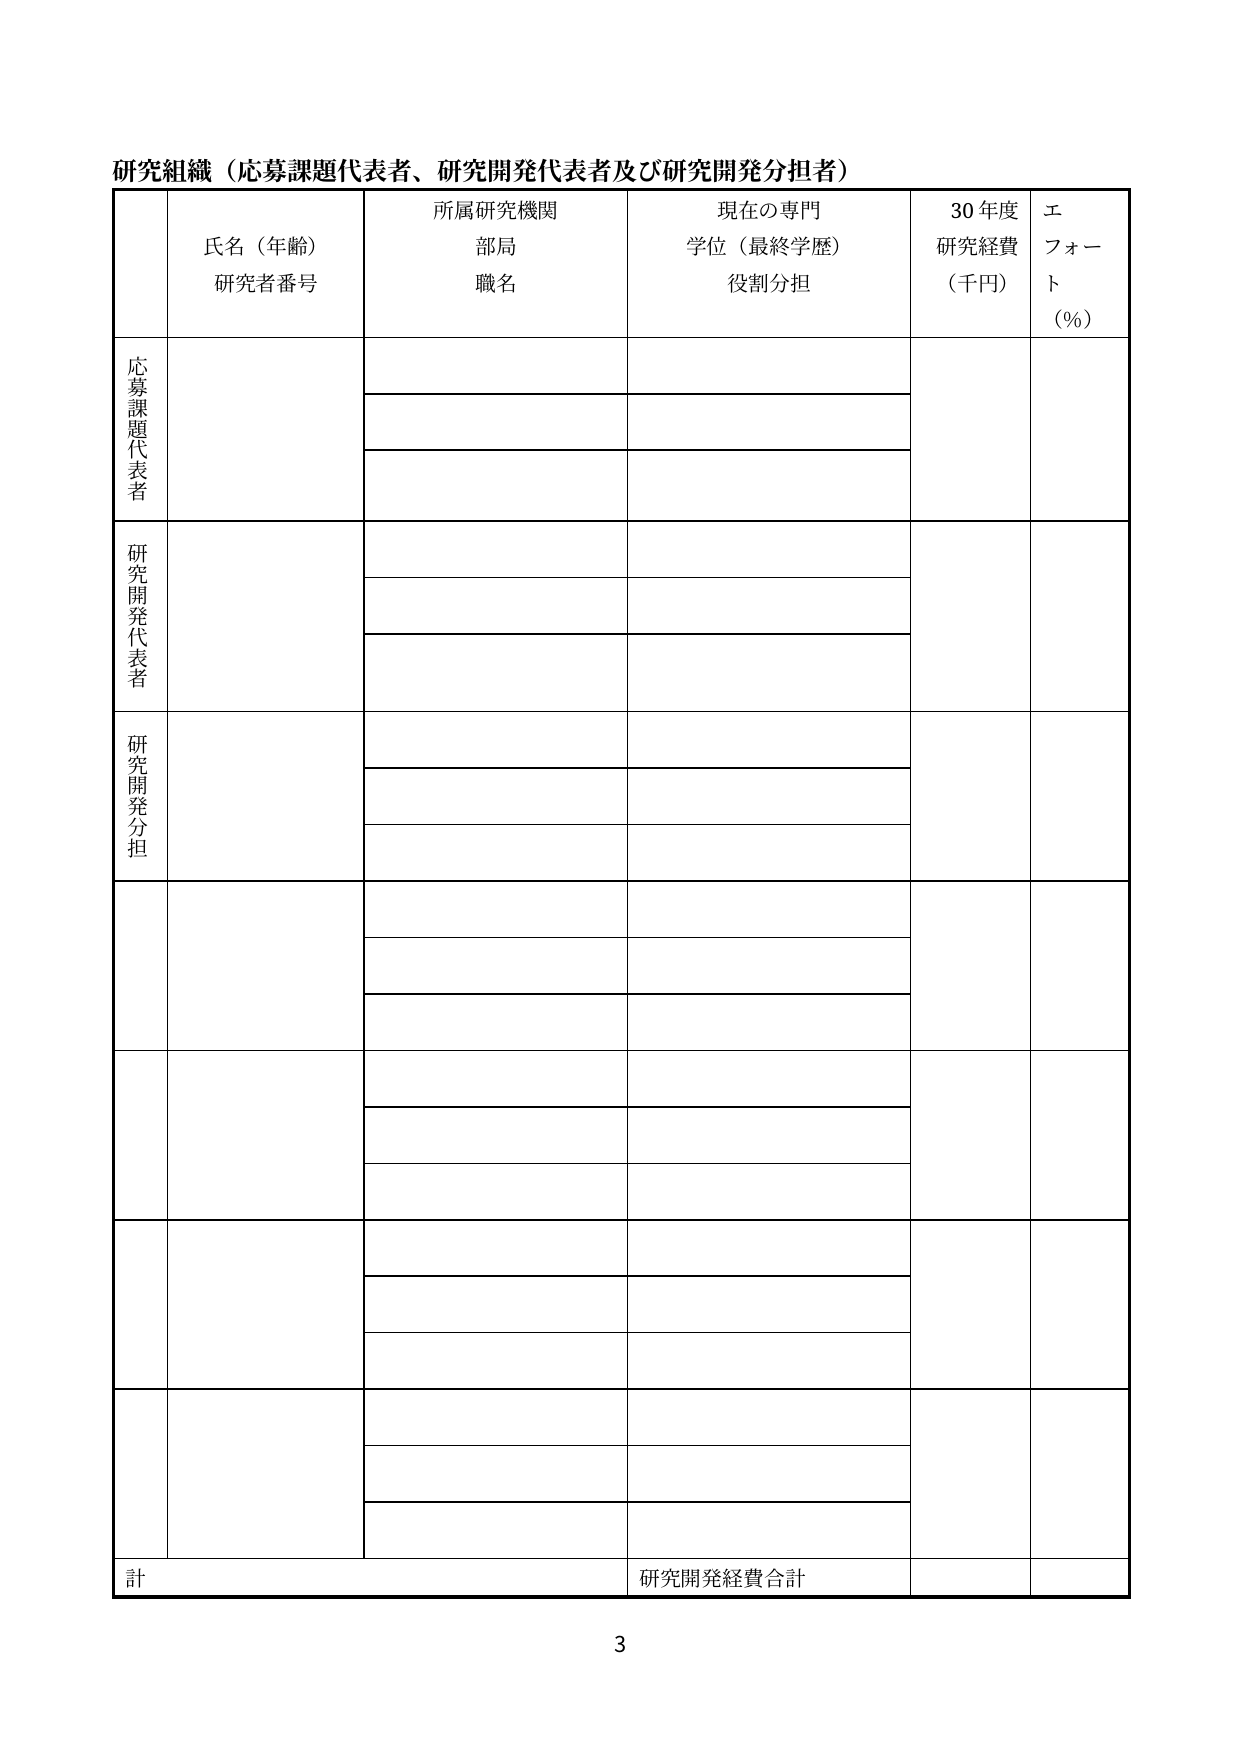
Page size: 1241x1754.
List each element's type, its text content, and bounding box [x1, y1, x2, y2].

table_header 氏名（年齢） 研究者番号 [168, 191, 363, 336]
table_cell [1031, 712, 1128, 880]
table_cell [168, 1051, 363, 1219]
table_cell [115, 1390, 167, 1558]
table_cell [628, 769, 910, 824]
table_cell [365, 1446, 627, 1501]
table_cell [365, 522, 627, 576]
table_cell [628, 522, 910, 576]
table_cell [365, 712, 627, 767]
table_header エフォート （％） [1031, 191, 1128, 336]
table_header 所属研究機関 部局 職名 [365, 191, 627, 336]
table_cell [628, 1333, 910, 1388]
table_cell [1031, 1051, 1128, 1219]
table_cell [365, 1051, 627, 1106]
table_header 現在の専門 学位（最終学歴） 役割分担 [628, 191, 910, 336]
table_cell [365, 1221, 627, 1275]
table_cell [168, 1390, 363, 1558]
table_cell [628, 451, 910, 520]
table_cell [628, 338, 910, 393]
table_cell [365, 1277, 627, 1332]
table_cell [115, 1221, 167, 1388]
table_cell [115, 882, 167, 1049]
table_cell [628, 578, 910, 633]
table_cell [628, 395, 910, 449]
table_cell [365, 1503, 627, 1558]
table_cell [628, 712, 910, 767]
table_cell 研究開発経費合計 [628, 1559, 910, 1595]
table_cell [1031, 1390, 1128, 1558]
table_cell [365, 1164, 627, 1219]
table_cell [115, 1051, 167, 1219]
table_cell [628, 1051, 910, 1106]
table_cell [365, 825, 627, 880]
table_cell [1031, 1559, 1128, 1595]
table_cell [628, 1446, 910, 1501]
table_cell [911, 338, 1030, 520]
table_cell 応募課題代表者 [115, 338, 167, 520]
table_cell [168, 1221, 363, 1388]
table_cell [365, 635, 627, 711]
table_cell [1031, 882, 1128, 1049]
table_cell [168, 882, 363, 1049]
table_cell [628, 995, 910, 1049]
table_cell [628, 1503, 910, 1558]
table_cell [911, 1390, 1030, 1558]
table_cell [628, 938, 910, 993]
table_cell [911, 522, 1030, 711]
table_cell [365, 938, 627, 993]
table_cell [628, 825, 910, 880]
table_cell 研究開発分担者 [115, 712, 167, 880]
table_cell [1031, 338, 1128, 520]
table_cell [628, 1390, 910, 1445]
table_cell [365, 578, 627, 633]
table_cell [168, 712, 363, 880]
table_cell [911, 882, 1030, 1049]
table_cell [911, 1221, 1030, 1388]
table_cell [365, 882, 627, 937]
table_cell 研究開発代表者 [115, 522, 167, 711]
table_cell [628, 1277, 910, 1332]
table_cell [168, 338, 363, 520]
table_cell [365, 769, 627, 824]
table_cell [628, 882, 910, 937]
table_cell [628, 1108, 910, 1162]
table_cell [365, 451, 627, 520]
table_cell [365, 1333, 627, 1388]
table_header [115, 191, 167, 336]
table_cell [168, 522, 363, 711]
table_cell [628, 635, 910, 711]
table_cell [911, 1559, 1030, 1595]
text 研究組織（応募課題代表者、研究開発代表者及び研究開発分担者） [112, 152, 1128, 188]
table_cell [628, 1221, 910, 1275]
table_cell [911, 712, 1030, 880]
table_cell [911, 1051, 1030, 1219]
table_cell [365, 1108, 627, 1162]
table_cell [365, 338, 627, 393]
table_cell [1031, 522, 1128, 711]
table_header 30年度 研究経費 （千円） [911, 191, 1030, 336]
table_cell [1031, 1221, 1128, 1388]
table_cell [628, 1164, 910, 1219]
table_cell 計 [115, 1559, 627, 1595]
table_cell [365, 1390, 627, 1445]
table_cell [365, 995, 627, 1049]
table_cell [365, 395, 627, 449]
